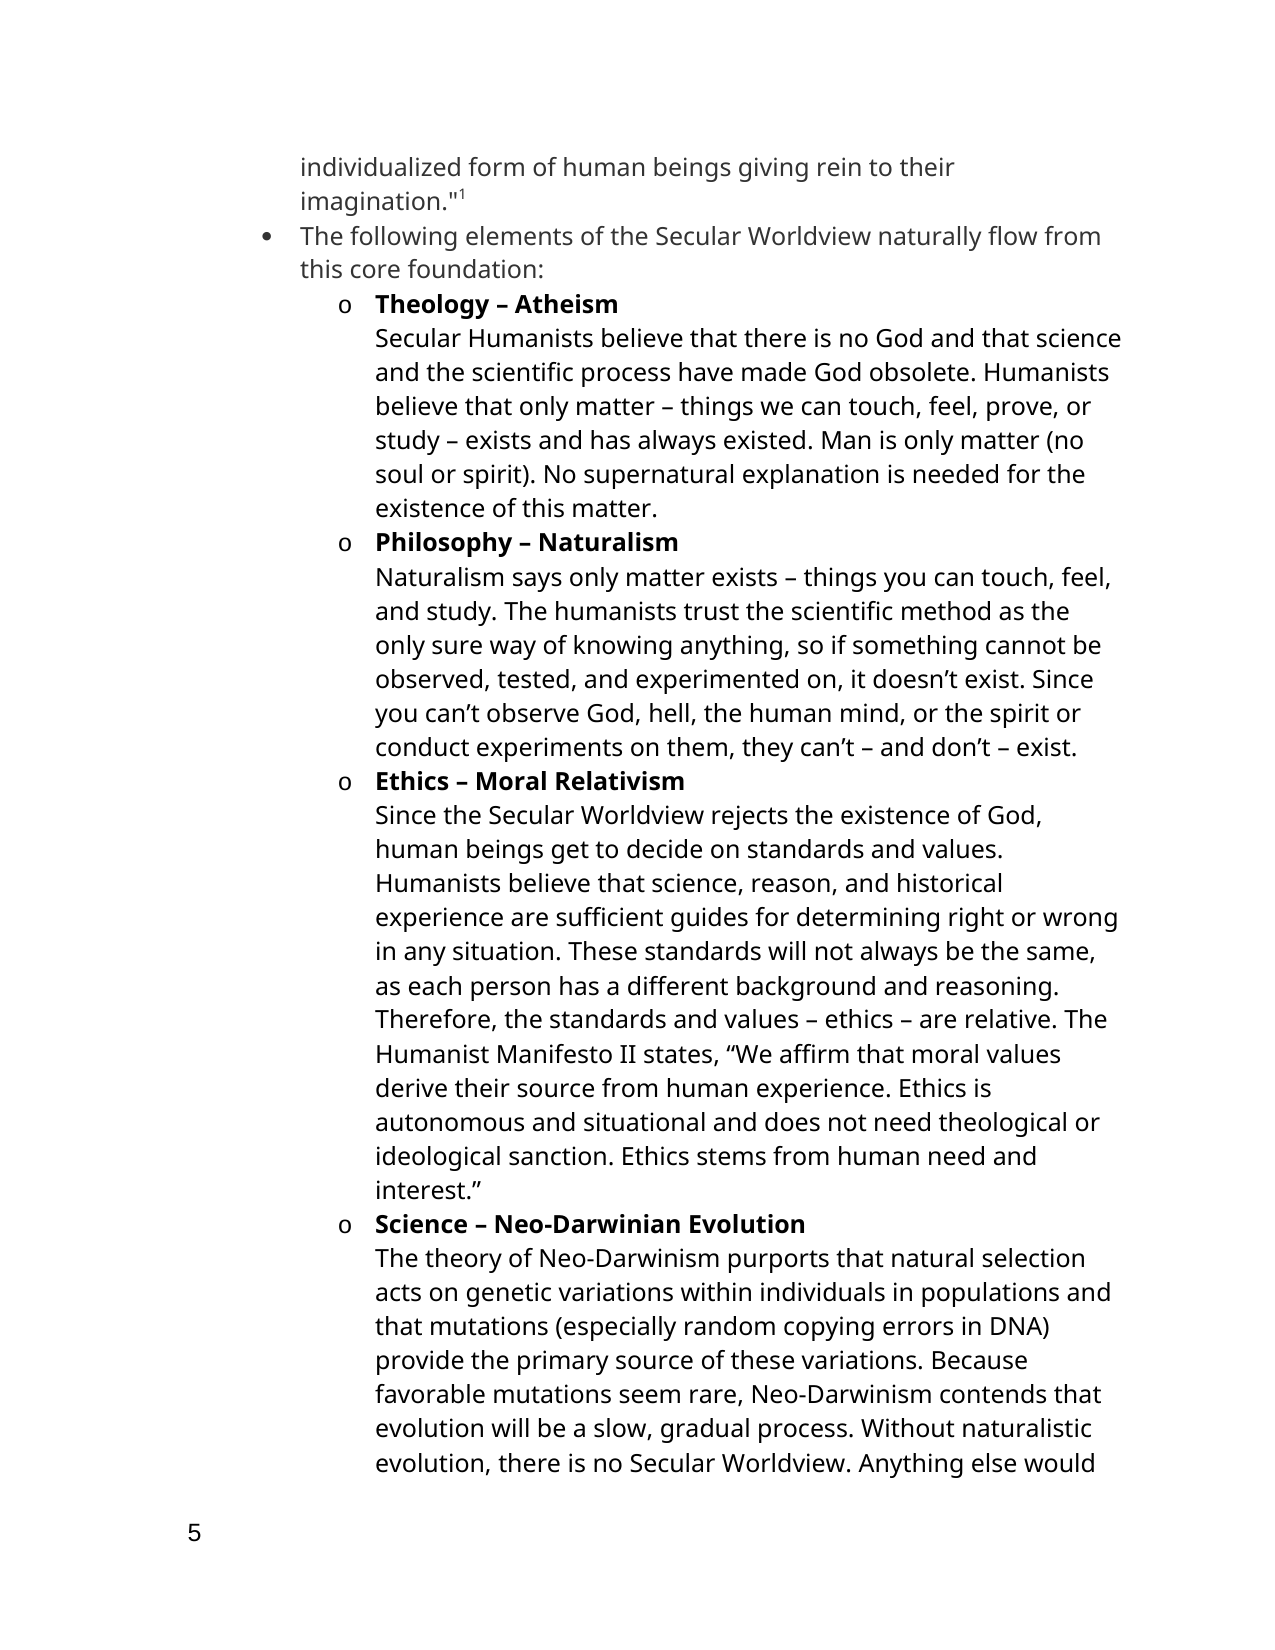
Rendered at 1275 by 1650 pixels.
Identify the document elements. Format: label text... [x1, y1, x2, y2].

list Philosophy – Naturalism Naturalism says only matter exists – things you can touch, feel, and study. The humanists trust the scientific method as the only sure way of knowing anything, so if something cannot be observed, tested, and experimented on, it doesn’t exist. Since you can’t observe God, hell, the human mind, or the spirit or conduct experiments on them, they can’t – and don’t – exist. [337, 525, 1125, 763]
list Ethics – Moral Relativism Since the Secular Worldview rejects the existence of God, human beings get to decide on standards and values. Humanists believe that science, reason, and historical experience are sufficient guides for determining right or wrong in any situation. These standards will not always be the same, as each person has a different background and reasoning. Therefore, the standards and values – ethics – are relative. The Humanist Manifesto II states, “We affirm that moral values derive their source from human experience. Ethics is autonomous and situational and does not need theological or ideological sanction. Ethics stems from human need and interest.” [337, 763, 1125, 1207]
list The following elements of the Secular Worldview naturally flow from this core foundation: [262, 218, 1125, 286]
list Theology – Atheism Secular Humanists believe that there is no God and that science and the scientific process have made God obsolete. Humanists believe that only matter – things we can touch, feel, prove, or study – exists and has always existed. Man is only matter (no soul or spirit). No supernatural explanation is needed for the existence of this matter. [337, 286, 1125, 525]
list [262, 150, 1125, 218]
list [337, 1207, 1125, 1479]
